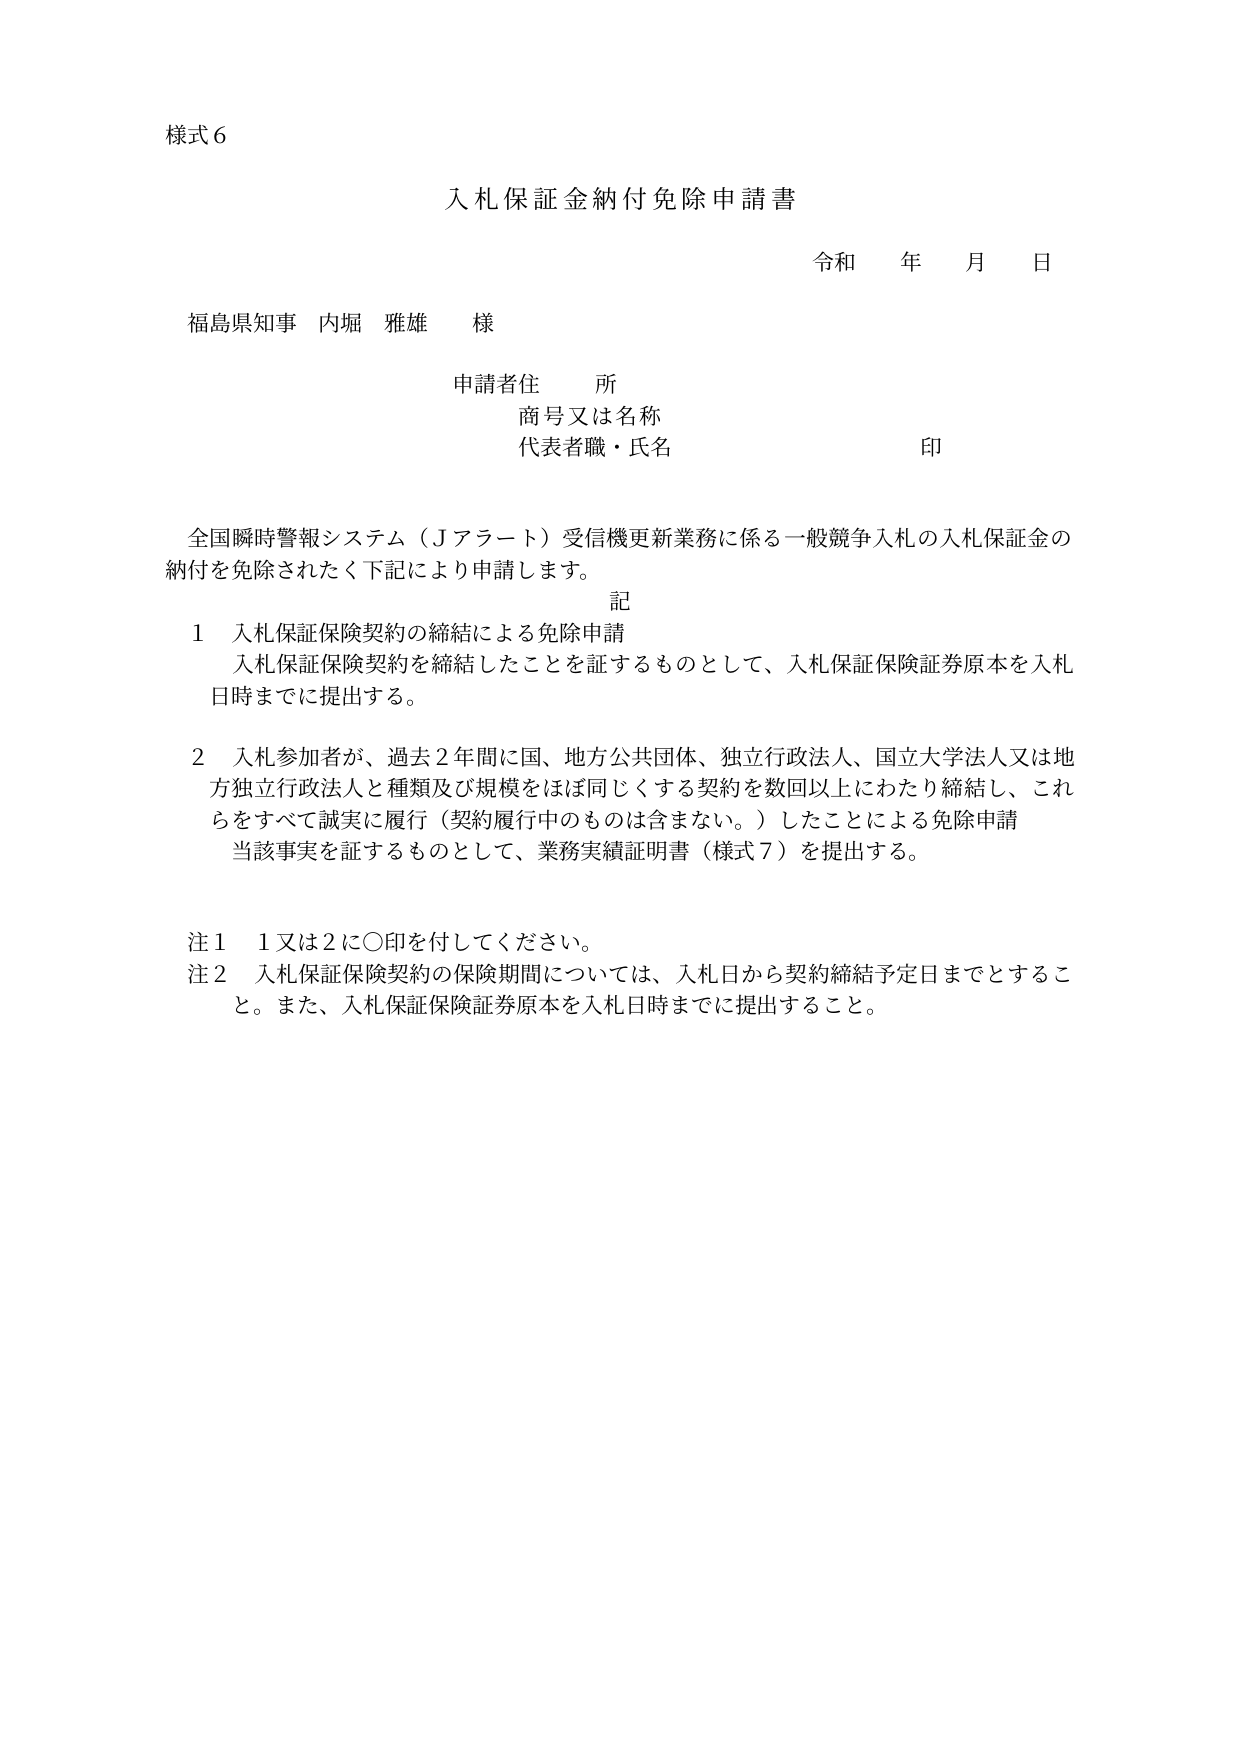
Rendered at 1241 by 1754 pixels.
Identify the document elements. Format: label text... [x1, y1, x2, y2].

text 注１ １又は２に○印を付してください。 [187, 926, 1075, 957]
text 様式６ [165, 118, 1075, 150]
text 申請者住所 [452, 368, 1075, 399]
text 入札保証金納付免除申請書 [165, 179, 1075, 215]
text 代表者職・氏名 印 [519, 431, 1075, 462]
text 注２ 入札保証保険契約の保険期間については、入札日から契約締結予定日までとすること。また、入札保証保険証券原本を入札日時までに提出すること。 [187, 957, 1075, 1020]
text 当該事実を証するものとして、業務実績証明書（様式７）を提出する。 [165, 834, 1075, 866]
text 商号又は名称 [519, 399, 1075, 431]
text 入札保証保険契約を締結したことを証するものとして、入札保証保険証券原本を入札日時までに提出する。 [165, 647, 1075, 710]
text ２ 入札参加者が、過去２年間に国、地方公共団体、独立行政法人、国立大学法人又は地方独立行政法人と種類及び規模をほぼ同じくする契約を数回以上にわたり締結し、これらをすべて誠実に履行（契約履行中のものは含まない。）したことによる免除申請 [165, 740, 1075, 834]
subtitle 記 [165, 584, 1075, 616]
text 令和 年 月 日 [165, 245, 1053, 277]
text 福島県知事 内堀 雅雄 様 [165, 306, 1075, 338]
text 全国瞬時警報システム（Ｊアラート）受信機更新業務に係る一般競争入札の入札保証金の納付を免除されたく下記により申請します。 [165, 522, 1075, 584]
text １ 入札保証保険契約の締結による免除申請 [165, 616, 1075, 647]
